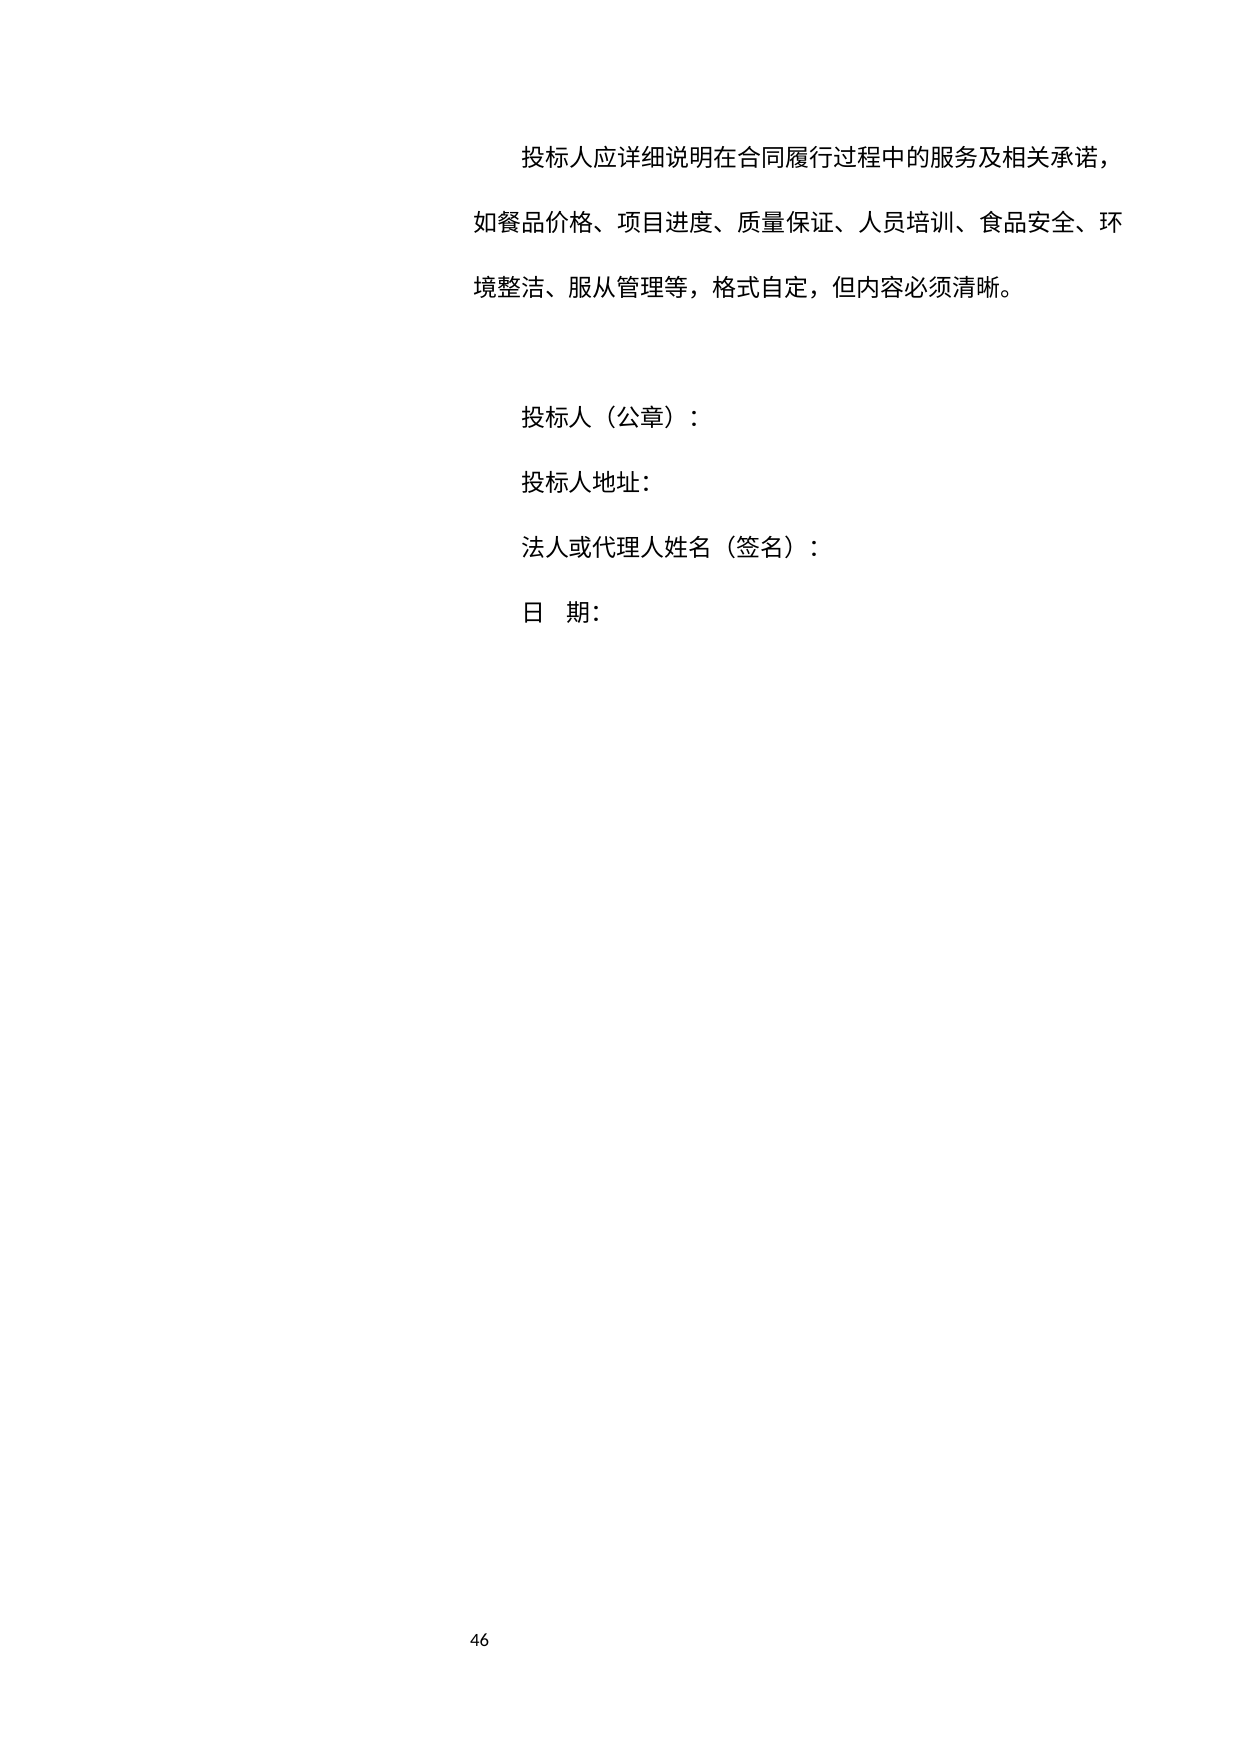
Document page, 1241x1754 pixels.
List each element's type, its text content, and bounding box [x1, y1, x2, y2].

text 日 期： [521, 579, 1123, 644]
text 法人或代理人姓名（签名）： [521, 514, 1123, 579]
text 投标人应详细说明在合同履行过程中的服务及相关承诺，如餐品价格、项目进度、质量保证、人员培训、食品安全、环境整洁、服从管理等，格式自定，但内容必须清晰。 [473, 124, 1123, 319]
text 投标人地址： [521, 449, 1123, 514]
text 投标人（公章）： [521, 384, 1123, 449]
